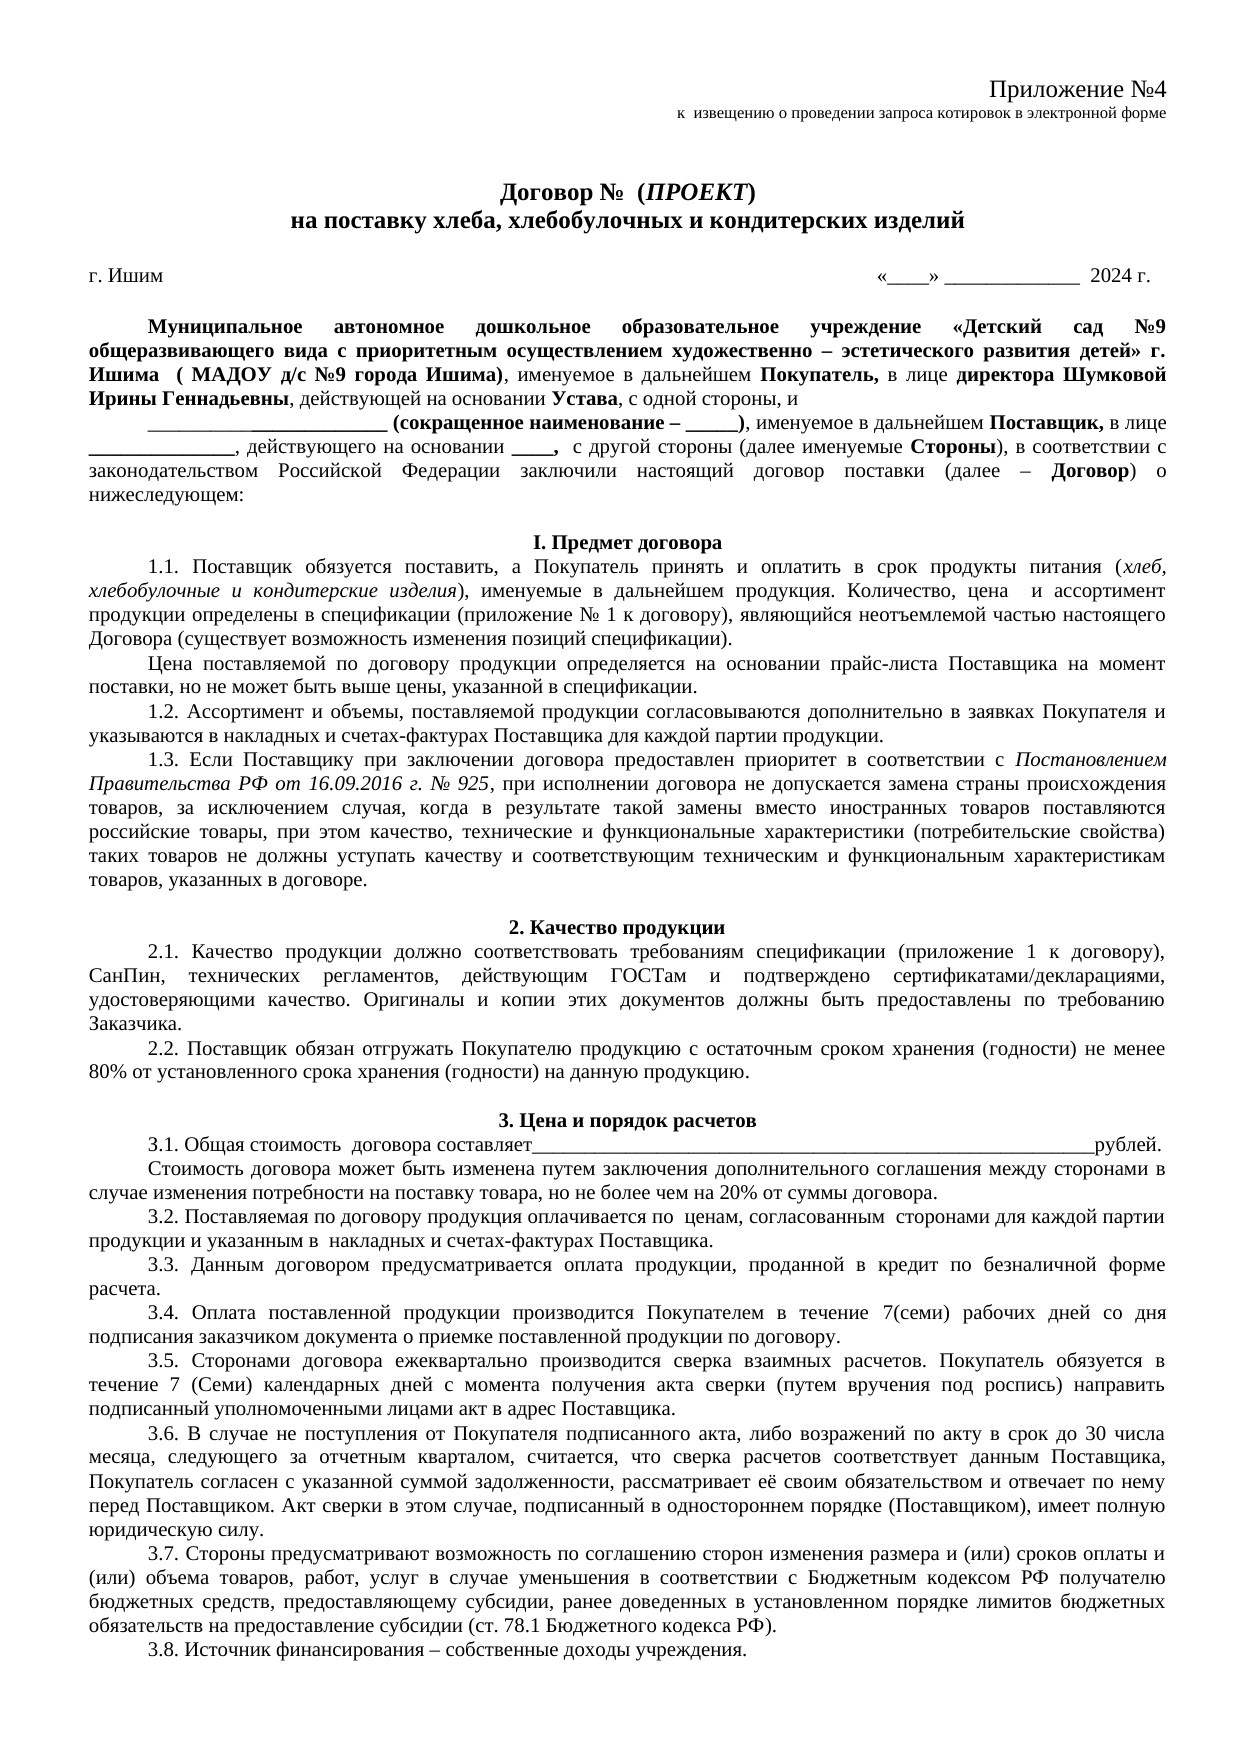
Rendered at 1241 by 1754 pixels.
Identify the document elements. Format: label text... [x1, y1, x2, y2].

text 3.3. Данным договором предусматривается оплата продукции, проданной в кредит по безналичной форме расчета. [89, 1252, 1167, 1300]
text 3.7. Стороны предусматривают возможность по соглашению сторон изменения размера и (или) сроков оплаты и (или) объема товаров, работ, услуг в случае уменьшения в соответствии с Бюджетным кодексом РФ получателю бюджетных средств, предоставляющему субсидии, ранее доведенных в установленном порядке лимитов бюджетных обязательств на предоставление субсидии (ст. 78.1 Бюджетного кодекса РФ). [89, 1541, 1167, 1637]
text _______________________ (сокращенное наименование – _____), именуемое в дальнейшем Поставщик, в лице ______________, действующего на основании ____, с другой стороны (далее именуемые Стороны), в соответствии с законодательством Российской Федерации заключили настоящий договор поставки (далее – Договор) о нижеследующем: [89, 410, 1167, 506]
text Приложение №4 [89, 74, 1167, 103]
text 2.1. Качество продукции должно соответствовать требованиям спецификации (приложение 1 к договору), СанПин, технических регламентов, действующим ГОСТам и подтверждено сертификатами/декларациями, удостоверяющими качество. Оригиналы и копии этих документов должны быть предоставлены по требованию Заказчика. [89, 939, 1167, 1035]
text к извещению о проведении запроса котировок в электронной форме [89, 103, 1167, 122]
text 2. Качество продукции [89, 915, 1167, 939]
text Цена поставляемой по договору продукции определяется на основании прайс-листа Поставщика на момент поставки, но не может быть выше цены, указанной в спецификации. [89, 650, 1167, 698]
title Договор № (ПРОЕКТ) [89, 177, 1167, 206]
text З.1. Общая стоимость договора составляет______________________________________________________рублей. [89, 1132, 1167, 1156]
text г. Ишим «____» _____________ 2024 г. [89, 263, 1167, 287]
text I. Предмет договора [89, 530, 1167, 554]
text 3.6. В случае не поступления от Покупателя подписанного акта, либо возражений по акту в срок до 30 числа месяца, следующего за отчетным кварталом, считается, что сверка расчетов соответствует данным Поставщика, Покупатель согласен с указанной суммой задолженности, рассматривает её своим обязательством и отвечает по нему перед Поставщиком. Акт сверки в этом случае, подписанный в одностороннем порядке (Поставщиком), имеет полную юридическую силу. [89, 1420, 1167, 1541]
text 3.2. Поставляемая по договору продукция оплачивается по ценам, согласованным сторонами для каждой партии продукции и указанным в накладных и счетах-фактурах Поставщика. [89, 1204, 1167, 1252]
text 3. Цена и порядок расчетов [89, 1108, 1167, 1132]
text 1.2. Ассортимент и объемы, поставляемой продукции согласовываются дополнительно в заявках Покупателя и указываются в накладных и счетах-фактурах Поставщика для каждой партии продукции. [89, 698, 1167, 747]
text Стоимость договора может быть изменена путем заключения дополнительного соглашения между сторонами в случае изменения потребности на поставку товара, но не более чем на 20% от суммы договора. [89, 1156, 1167, 1204]
title на поставку хлеба, хлебобулочных и кондитерских изделий [89, 206, 1167, 234]
text 3.8. Источник финансирования – собственные доходы учреждения. [89, 1637, 1167, 1661]
text 3.5. Сторонами договора ежеквартально производится сверка взаимных расчетов. Покупатель обязуется в течение 7 (Семи) календарных дней с момента получения акта сверки (путем вручения под роспись) направить подписанный уполномоченными лицами акт в адрес Поставщика. [89, 1348, 1167, 1420]
text 1.3. Если Поставщику при заключении договора предоставлен приоритет в соответствии с Постановлением Правительства РФ от 16.09.2016 г. № 925, при исполнении договора не допускается замена страны происхождения товаров, за исключением случая, когда в результате такой замены вместо иностранных товаров поставляются российские товары, при этом качество, технические и функциональные характеристики (потребительские свойства) таких товаров не должны уступать качеству и соответствующим техническим и функциональным характеристикам товаров, указанных в договоре. [89, 747, 1167, 891]
text 2.2. Поставщик обязан отгружать Покупателю продукцию с остаточным сроком хранения (годности) не менее 80% от установленного срока хранения (годности) на данную продукцию. [89, 1035, 1167, 1083]
text 3.4. Оплата поставленной продукции производится Покупателем в течение 7(семи) рабочих дней со дня подписания заказчиком документа о приемке поставленной продукции по договору. [89, 1300, 1167, 1348]
text Муниципальное автономное дошкольное образовательное учреждение «Детский сад №9 общеразвивающего вида с приоритетным осуществлением художественно – эстетического развития детей» г. Ишима ( МАДОУ д/с №9 города Ишима), именуемое в дальнейшем Покупатель, в лице директора Шумковой Ирины Геннадьевны, действующей на основании Устава, с одной стороны, и [89, 313, 1167, 410]
text 1.1. Поставщик обязуется поставить, а Покупатель принять и оплатить в срок продукты питания (хлеб, хлебобулочные и кондитерские изделия), именуемые в дальнейшем продукция. Количество, цена и ассортимент продукции определены в спецификации (приложение № 1 к договору), являющийся неотъемлемой частью настоящего Договора (существует возможность изменения позиций спецификации). [89, 554, 1167, 650]
